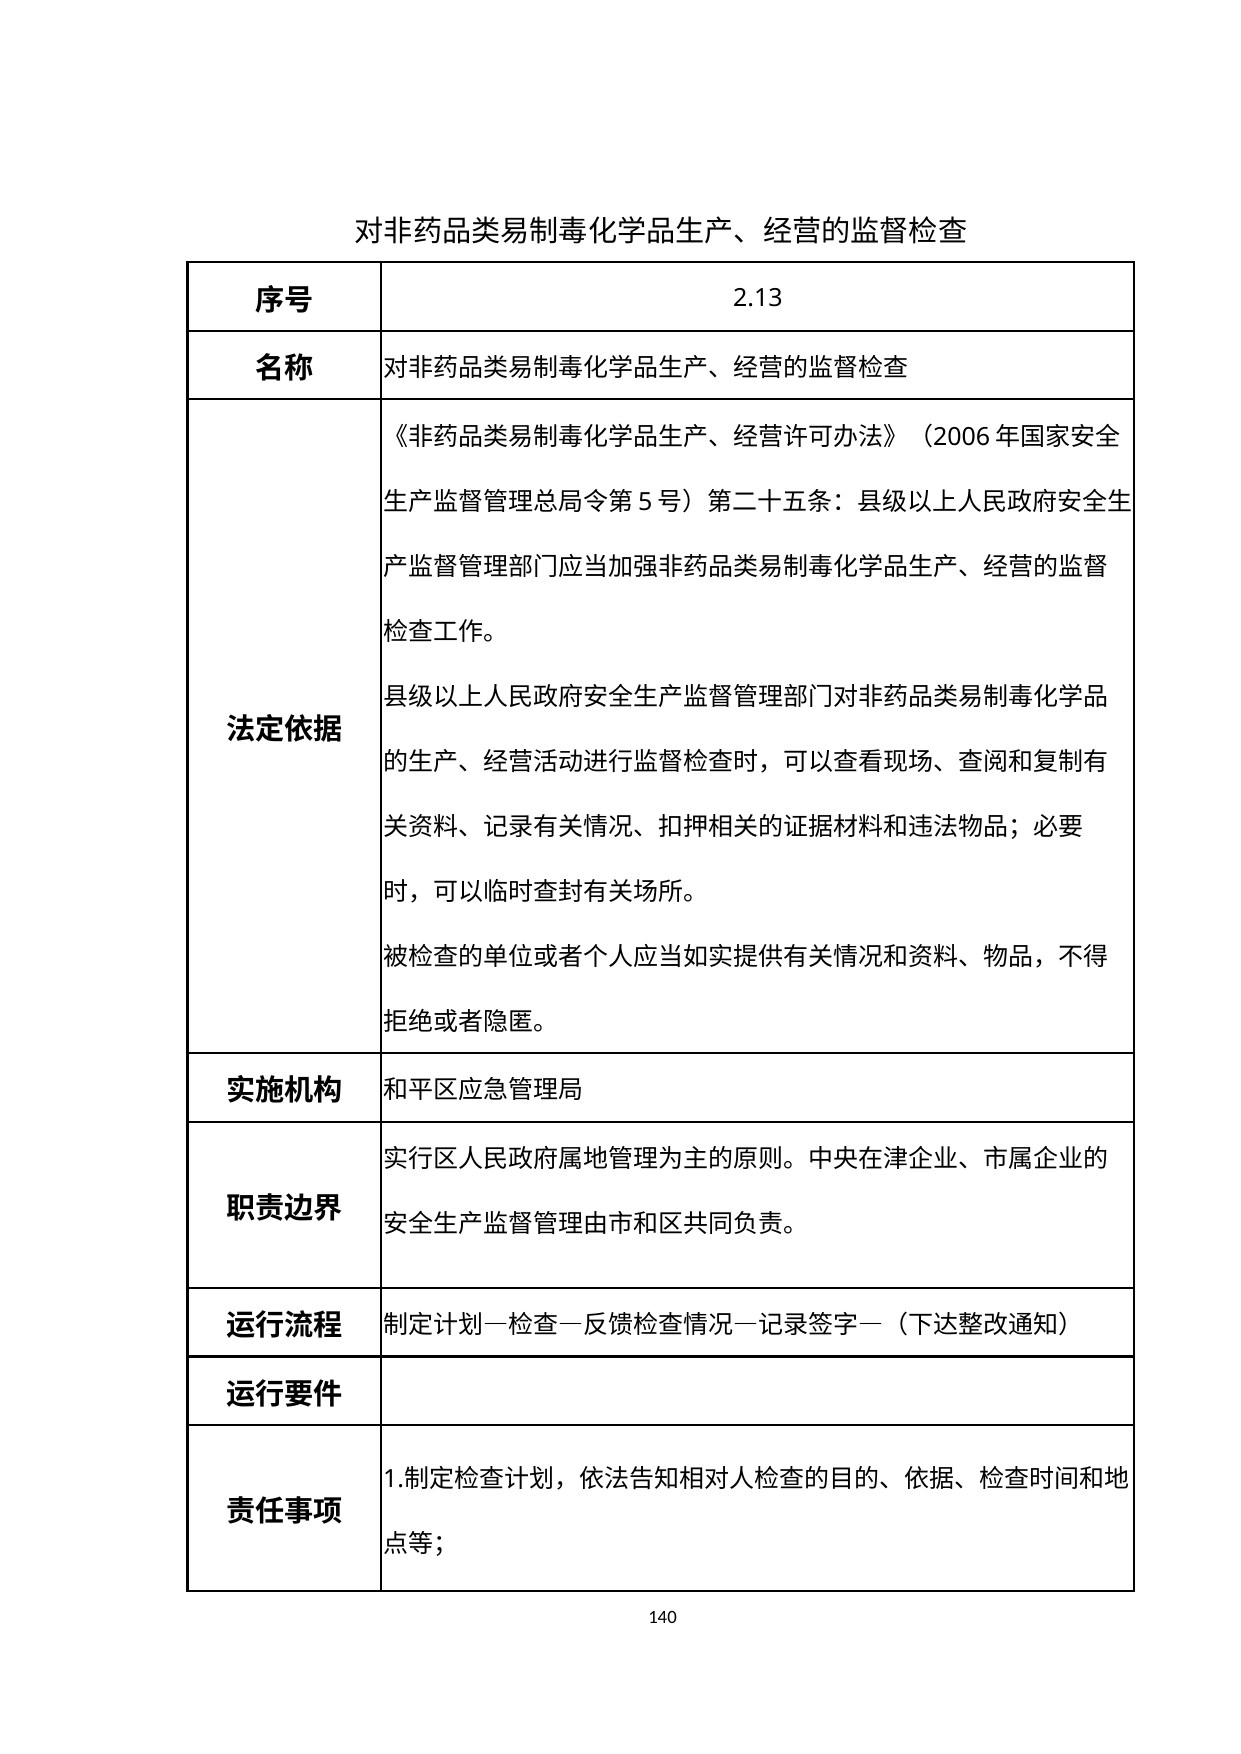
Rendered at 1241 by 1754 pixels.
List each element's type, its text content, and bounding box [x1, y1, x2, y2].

table_cell [382, 1358, 1133, 1424]
table_cell 法定依据 [189, 400, 380, 1052]
table_cell 运行流程 [189, 1289, 380, 1355]
table_cell 序号 [189, 263, 380, 330]
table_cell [382, 1426, 1133, 1590]
table_cell 实行区人民政府属地管理为主的原则。中央在津企业、市属企业的安全生产监督管理由市和区共同负责。 [382, 1123, 1133, 1287]
table_cell 和平区应急管理局 [382, 1054, 1133, 1121]
table_cell 制定计划—检查—反馈检查情况—记录签字—（下达整改通知） [382, 1289, 1133, 1355]
table_cell 运行要件 [189, 1358, 380, 1424]
table_cell 名称 [189, 332, 380, 398]
table_cell 职责边界 [189, 1123, 380, 1287]
table_cell 《非药品类易制毒化学品生产、经营许可办法》（2006年国家安全生产监督管理总局令第5号）第二十五条：县级以上人民政府安全生产监督管理部门应当加强非药品类易制毒化学品生产、经营的监督检查工作。 县级以上人民政府安全生产监督管理部门对非药品类易制毒化学品的生产、经营活动进行监督检查时，可以查看现场、查阅和复制有关资料、记录有关情况、扣押相关的证据材料和违法物品；必要时，可以临时查封有关场所。 被检查的单位或者个人应当如实提供有关情况和资料、物品，不得拒绝或者隐匿。 [382, 400, 1133, 1052]
table_cell 对非药品类易制毒化学品生产、经营的监督检查 [382, 332, 1133, 398]
table_cell 责任事项 [189, 1426, 380, 1590]
table_cell 实施机构 [189, 1054, 380, 1121]
table_header 对非药品类易制毒化学品生产、经营的监督检查 [188, 195, 1134, 261]
table_cell 2.13 [382, 263, 1133, 330]
